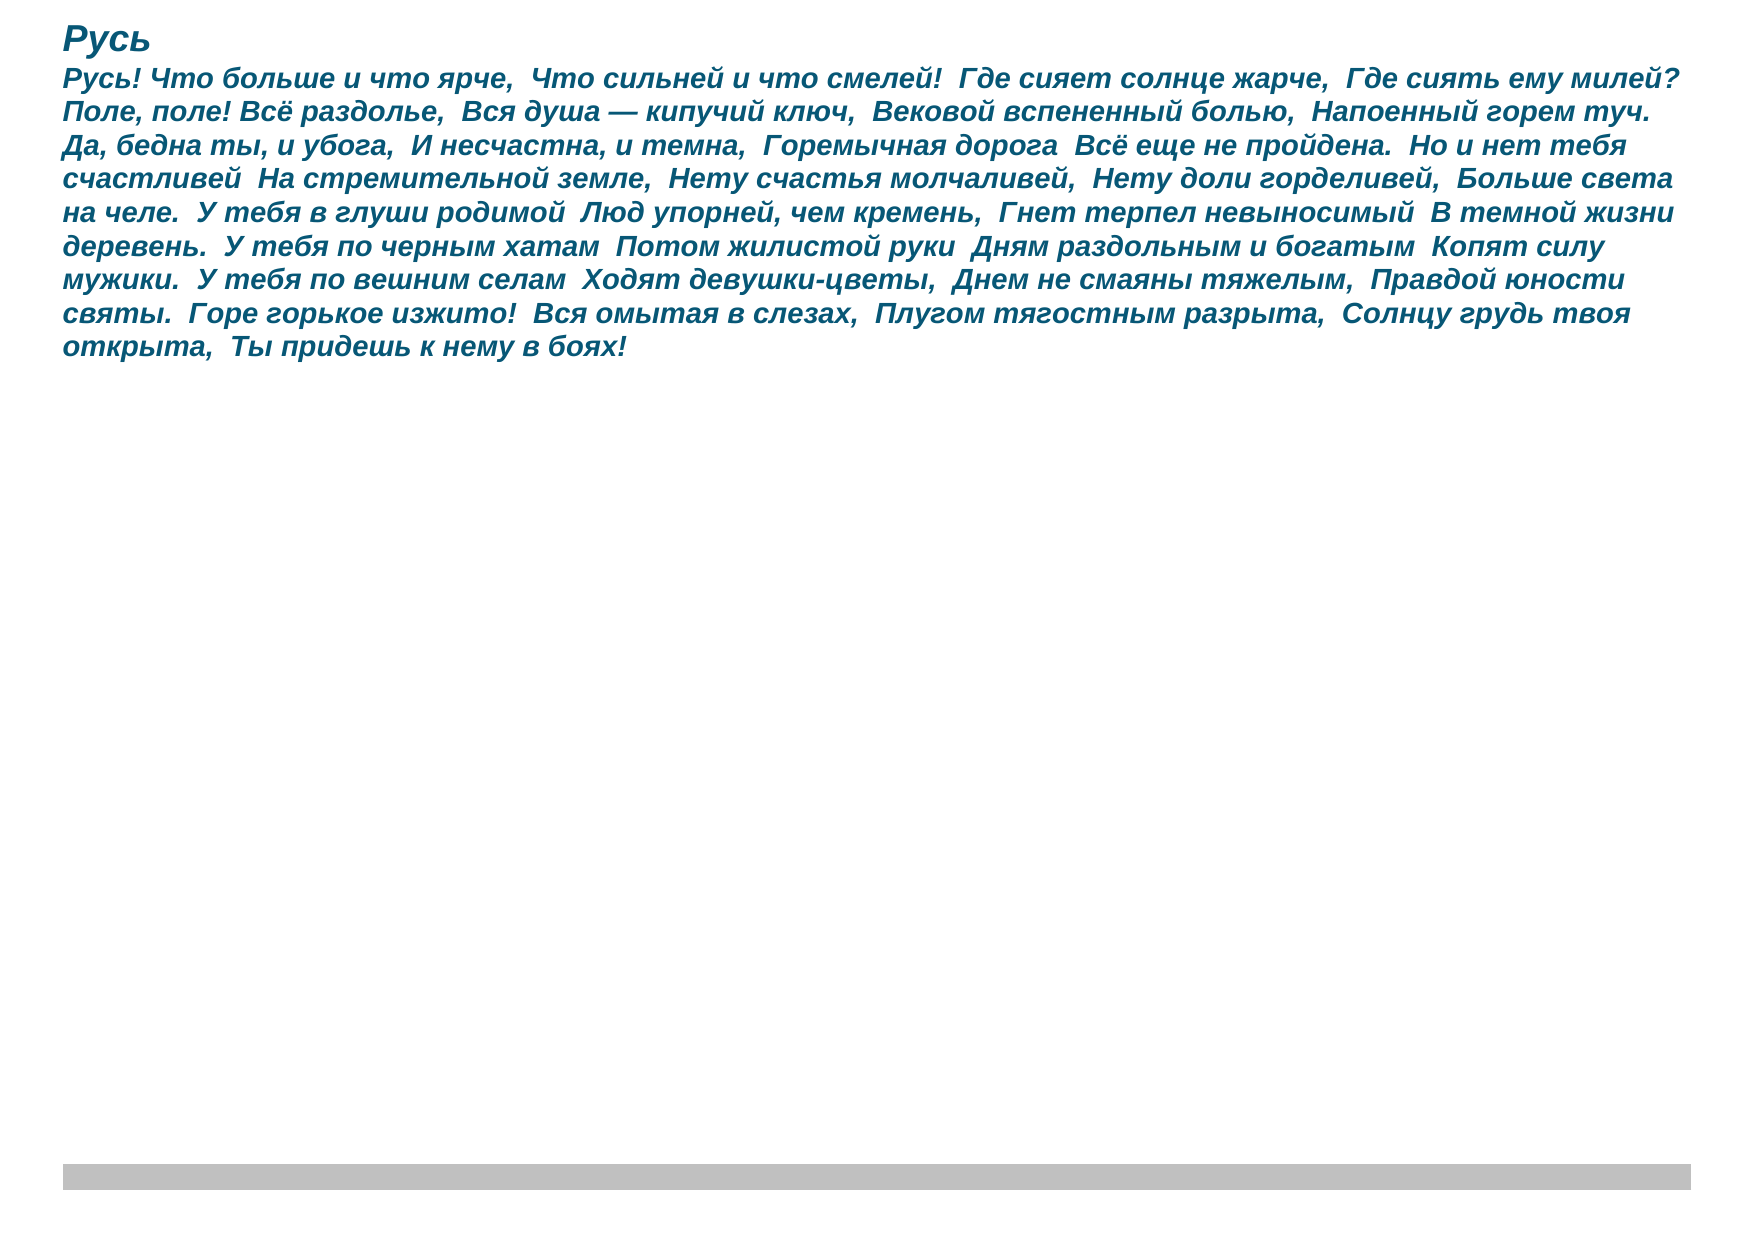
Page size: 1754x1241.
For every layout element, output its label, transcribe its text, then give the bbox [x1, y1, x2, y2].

text Русь! Что больше и что ярче, [62, 61, 1691, 363]
subtitle Русь [62, 17, 1691, 60]
